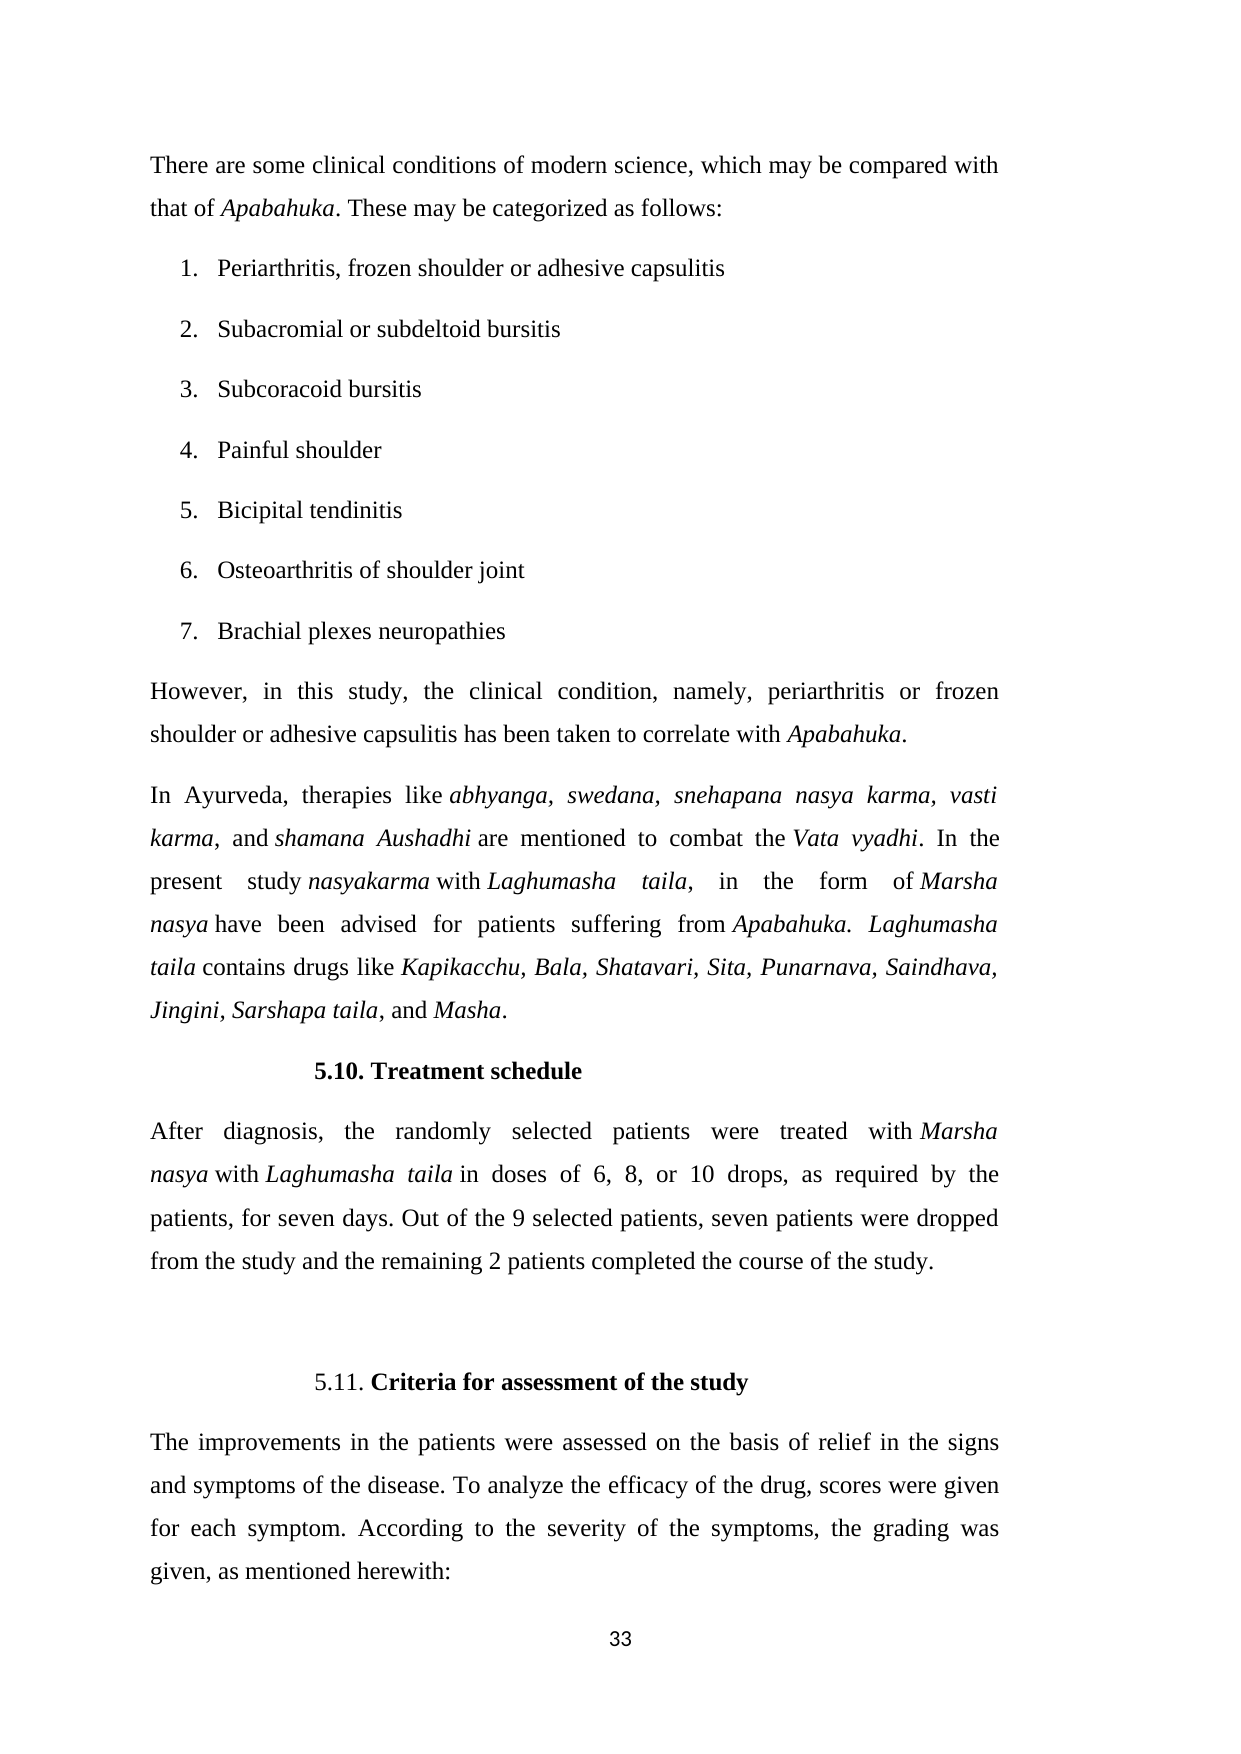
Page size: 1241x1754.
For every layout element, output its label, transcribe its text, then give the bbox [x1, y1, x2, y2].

text After diagnosis, the randomly selected patients were treated with Marsha nasya with Laghumasha taila in doses of 6, 8, or 10 drops, as required by the patients, for seven days. Out of the 9 selected patients, seven patients were dropped from the study and the remaining 2 patients completed the course of the study. [150, 1116, 1000, 1274]
list Osteoarthritis of shoulder joint [179, 556, 1000, 584]
list Subcoracoid bursitis [179, 374, 1000, 403]
list Brachial plexes neuropathies [179, 616, 1000, 645]
text There are some clinical conditions of modern science, which may be compared with that of Apabahuka. These may be categorized as follows: [150, 150, 1000, 222]
text However, in this study, the clinical condition, namely, periarthritis or frozen shoulder or adhesive capsulitis has been taken to correlate with Apabahuka. [150, 676, 1000, 748]
text The improvements in the patients were assessed on the basis of relief in the signs and symptoms of the disease. To analyze the efficacy of the drug, scores were given for each symptom. According to the severity of the symptoms, the grading was given, as mentioned herewith: [150, 1427, 1000, 1585]
list Bicipital tendinitis [179, 495, 1000, 524]
list Periarthritis, frozen shoulder or adhesive capsulitis [179, 253, 1000, 282]
list Treatment schedule [314, 1056, 1000, 1085]
list Subacromial or subdeltoid bursitis [179, 314, 1000, 343]
text In Ayurveda, therapies like abhyanga, swedana, snehapana nasya karma, vasti karma, and shamana Aushadhi are mentioned to combat the Vata vyadhi. In the present study nasyakarma with Laghumasha taila, in the form of Marsha nasya have been advised for patients suffering from Apabahuka. Laghumasha taila contains drugs like Kapikacchu, Bala, Shatavari, Sita, Punarnava, Saindhava, Jingini, Sarshapa taila, and Masha. [150, 780, 1000, 1024]
list Painful shoulder [179, 435, 1000, 463]
list Criteria for assessment of the study [314, 1367, 1000, 1395]
